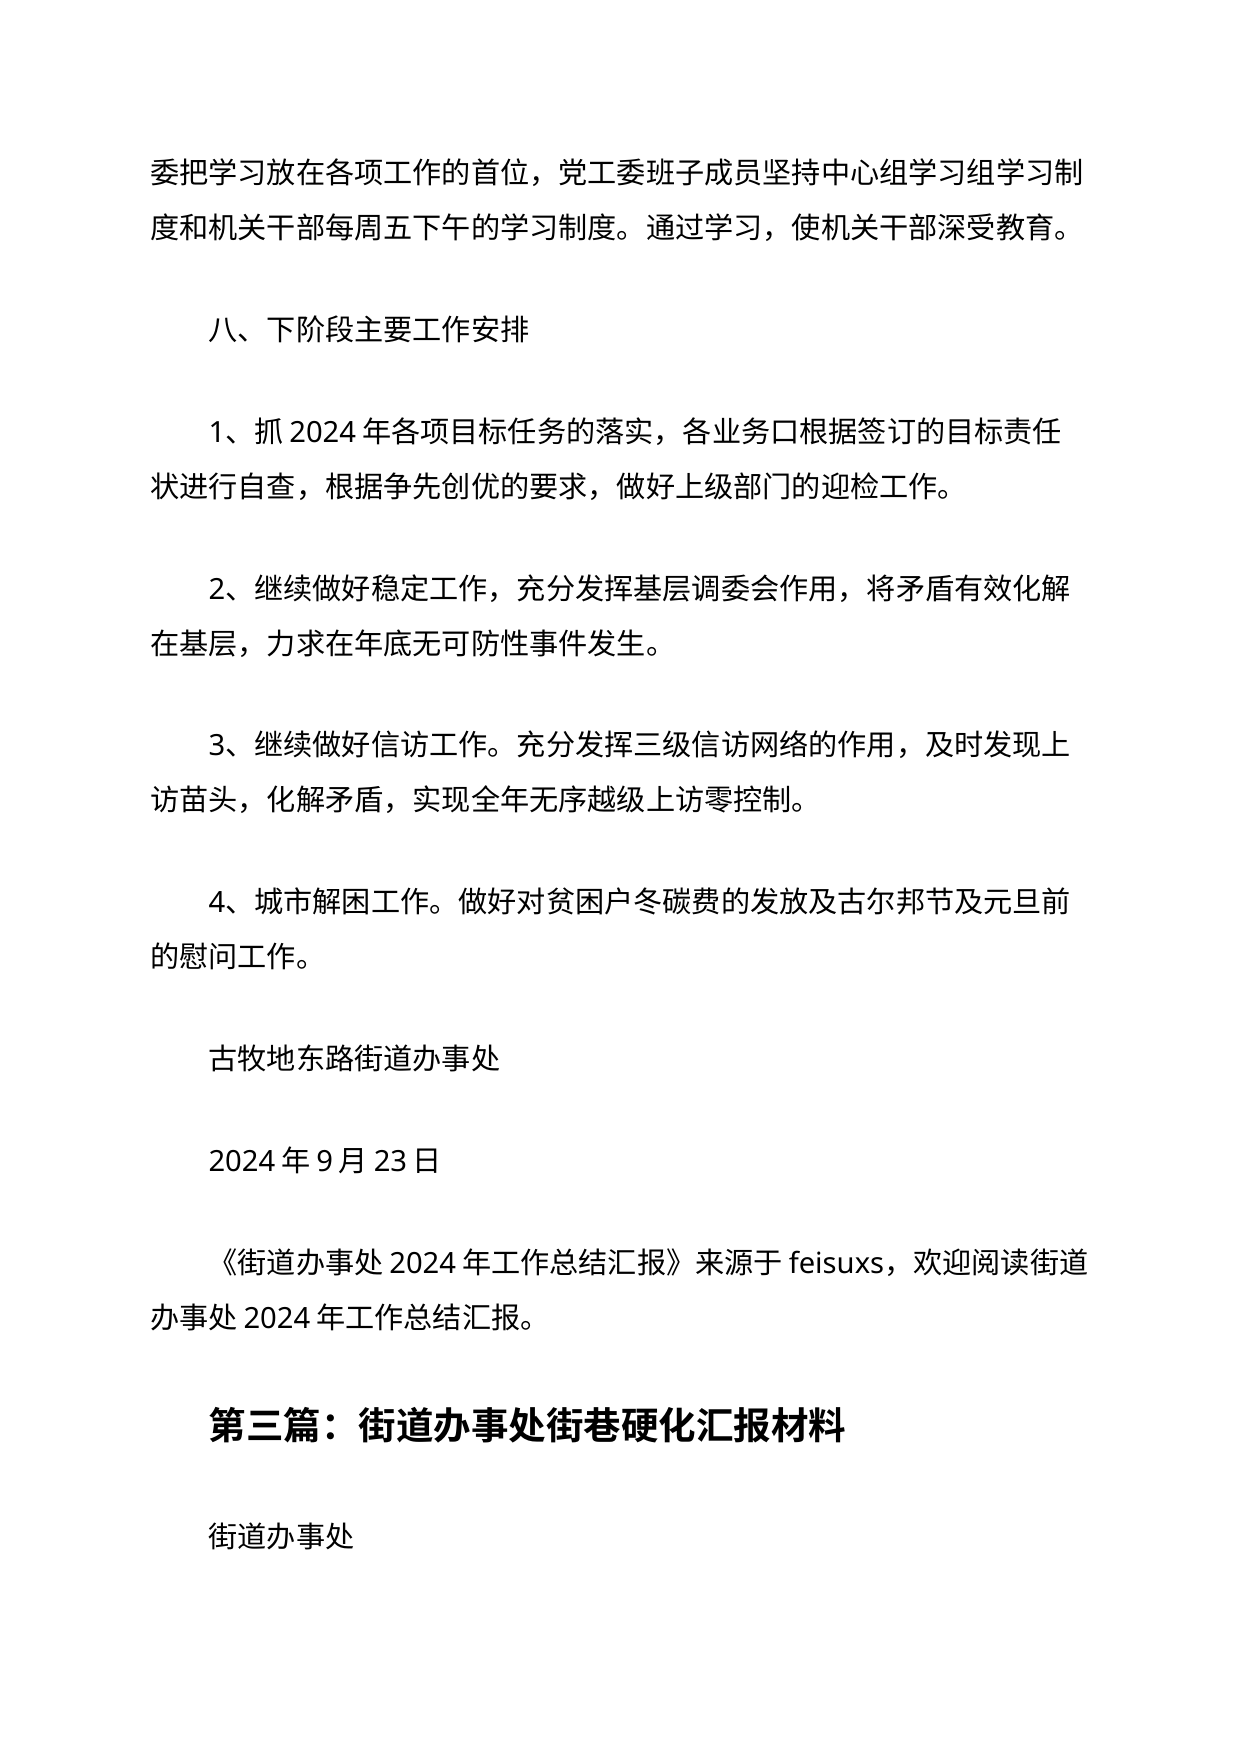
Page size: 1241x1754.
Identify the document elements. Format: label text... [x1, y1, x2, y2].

text 八、下阶段主要工作安排 [150, 307, 1090, 349]
text 古牧地东路街道办事处 [150, 1036, 1090, 1078]
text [150, 150, 1090, 247]
text 4、城市解困工作。做好对贫困户冬碳费的发放及古尔邦节及元旦前的慰问工作。 [150, 879, 1090, 976]
text 2、继续做好稳定工作，充分发挥基层调委会作用，将矛盾有效化解在基层，力求在年底无可防性事件发生。 [150, 565, 1090, 662]
text 2024年9月23日 [150, 1137, 1090, 1180]
text 街道办事处 [150, 1514, 1090, 1556]
text 《街道办事处2024年工作总结汇报》来源于feisuxs，欢迎阅读街道办事处2024年工作总结汇报。 [150, 1239, 1090, 1337]
text 第三篇：街道办事处街巷硬化汇报材料 [150, 1396, 1090, 1451]
text 3、继续做好信访工作。充分发挥三级信访网络的作用，及时发现上访苗头，化解矛盾，实现全年无序越级上访零控制。 [150, 722, 1090, 819]
text 1、抓2024年各项目标任务的落实，各业务口根据签订的目标责任状进行自查，根据争先创优的要求，做好上级部门的迎检工作。 [150, 408, 1090, 506]
